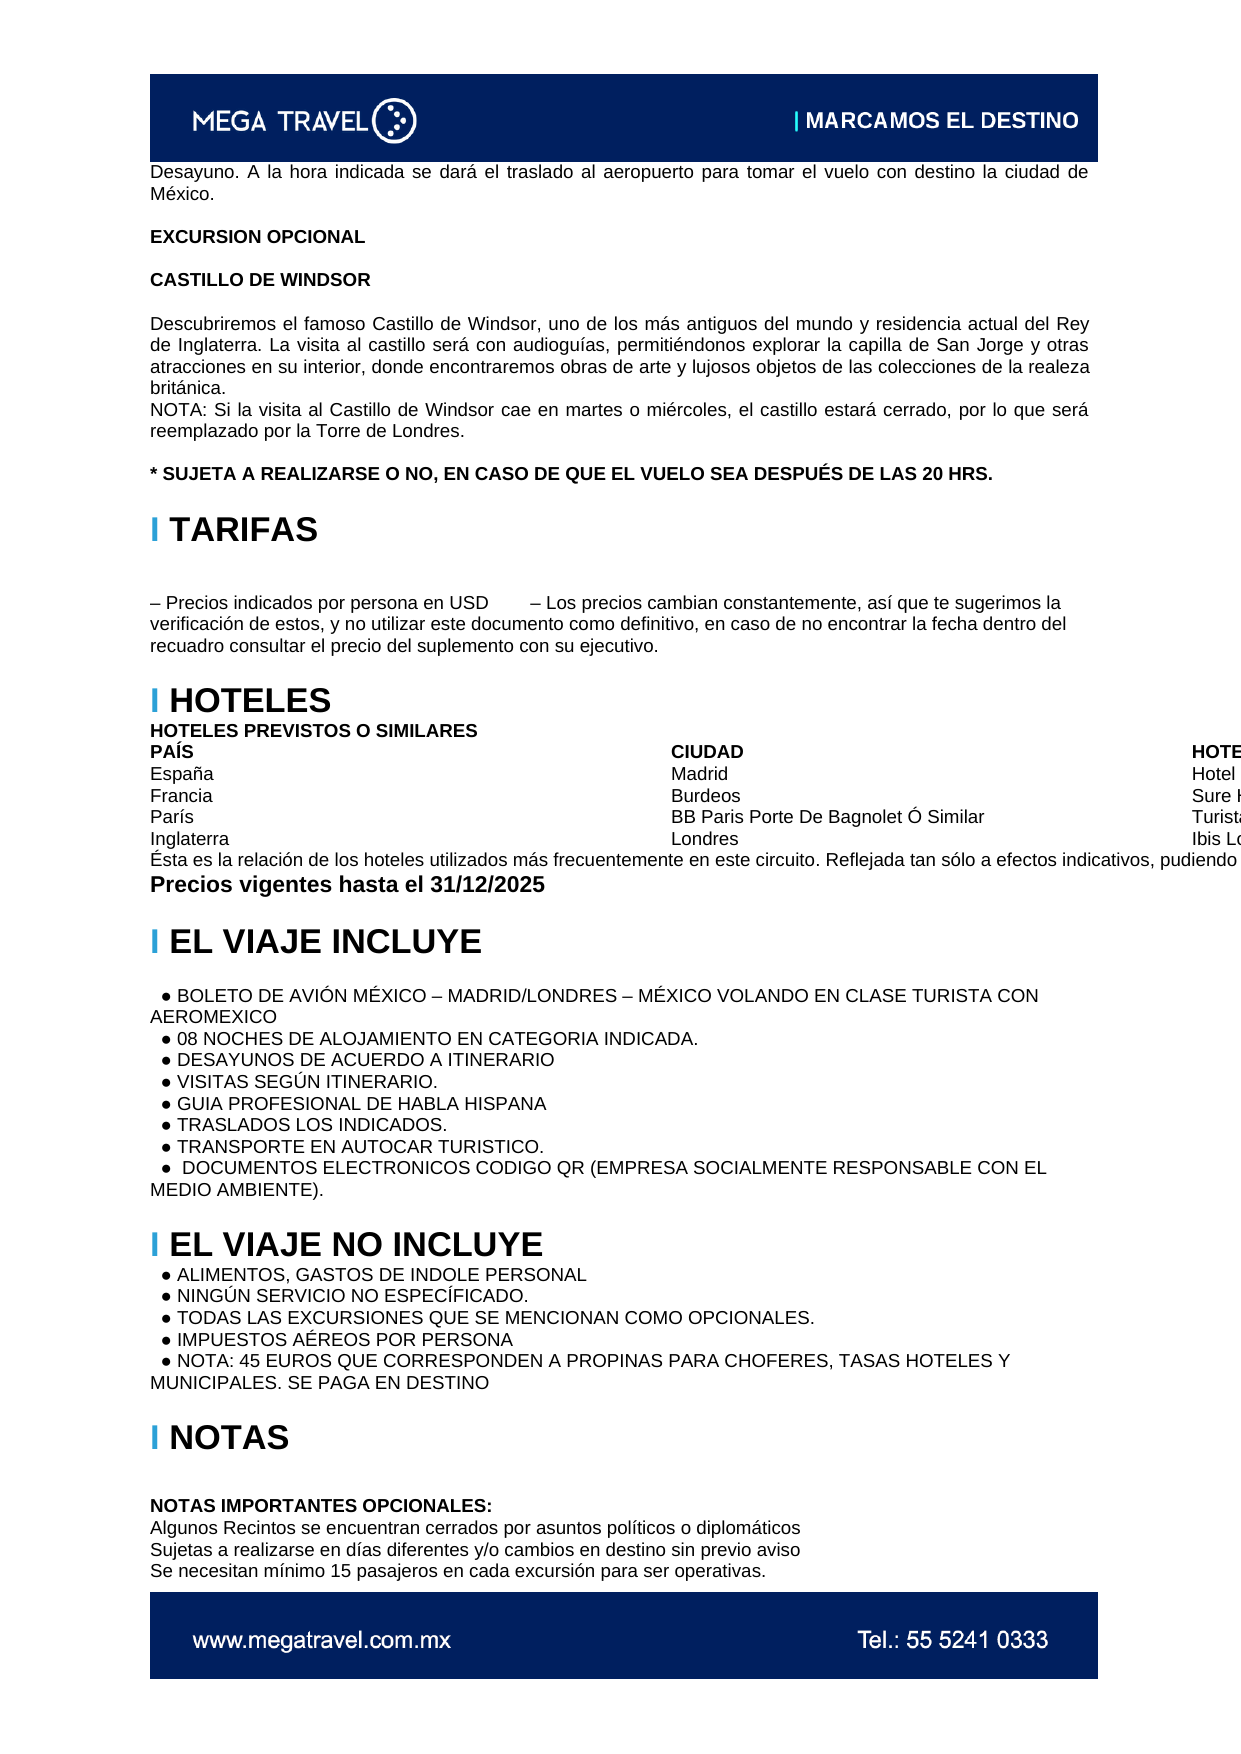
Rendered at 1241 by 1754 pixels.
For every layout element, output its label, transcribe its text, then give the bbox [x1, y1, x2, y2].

table_cell Hotel Praga Ó Similar [1180, 763, 1240, 784]
table_cell BB Paris Porte De Bagnolet Ó Similar [660, 806, 1180, 827]
text Descubriremos el famoso Castillo de Windsor, uno de los más antiguos del mundo y residencia actual del Rey de Inglaterra. La visita al castillo será con audioguías, permitiéndonos explorar la capilla de San Jorge y otras atracciones en su interior, donde encontraremos obras de arte y lujosos objetos de las colecciones de la realeza británica. [150, 312, 1090, 398]
text Desayuno. A la hora indicada se dará el traslado al aeropuerto para tomar el vuelo con destino la ciudad de México. [150, 161, 1090, 204]
text ● BOLETO DE AVIÓN MÉXICO – MADRID/LONDRES – MÉXICO VOLANDO EN CLASE TURISTA CON AEROMEXICO [150, 984, 1090, 1028]
table_cell Ésta es la relación de los hoteles utilizados más frecuentemente en este circuito. Reflejada tan sólo a efectos indicativos, pudiendo ser el pasajero alojado en establecimientos similares o alternativos [139, 849, 1240, 871]
table_cell París [139, 806, 659, 827]
text NOTAS IMPORTANTES OPCIONALES: [150, 1495, 1090, 1517]
text ● TODAS LAS EXCURSIONES QUE SE MENCIONAN COMO OPCIONALES. [150, 1307, 1090, 1328]
text ● NINGÚN SERVICIO NO ESPECÍFICADO. [150, 1285, 1090, 1307]
text CASTILLO DE WINDSOR [150, 269, 1090, 291]
picture [150, 74, 1098, 162]
text Se necesitan mínimo 15 pasajeros en cada excursión para ser operativas. [150, 1560, 1090, 1582]
table_cell Burdeos [660, 784, 1180, 806]
text ● ALIMENTOS, GASTOS DE INDOLE PERSONAL [150, 1264, 1090, 1285]
text ● DESAYUNOS DE ACUERDO A ITINERARIO [150, 1049, 1090, 1071]
text ● TRANSPORTE EN AUTOCAR TURISTICO. [150, 1135, 1090, 1157]
table_header HOTELES PREVISTOS O SIMILARES [139, 720, 1240, 741]
table_cell HOTEL [1180, 741, 1240, 763]
table_cell CIUDAD [660, 741, 1180, 763]
text Algunos Recintos se encuentran cerrados por asuntos políticos o diplomáticos [150, 1517, 1090, 1538]
text ● VISITAS SEGÚN ITINERARIO. [150, 1071, 1090, 1092]
table_cell PAÍS [139, 741, 659, 763]
table_cell España [139, 763, 659, 784]
text NOTA: Si la visita al Castillo de Windsor cae en martes o miércoles, el castillo estará cerrado, por lo que será reemplazado por la Torre de Londres. [150, 398, 1090, 442]
text – Precios indicados por persona en USD – Los precios cambian constantemente, así que te sugerimos la verificación de estos, y no utilizar este documento como definitivo, en caso de no encontrar la fecha dentro del recuadro consultar el precio del suplemento con su ejecutivo. [150, 591, 1090, 656]
text * SUJETA A REALIZARSE O NO, EN CASO DE QUE EL VUELO SEA DESPUÉS DE LAS 20 HRS. [150, 463, 1090, 485]
text ● GUIA PROFESIONAL DE HABLA HISPANA [150, 1092, 1090, 1114]
table_cell Turista [1180, 806, 1240, 827]
text ● NOTA: 45 EUROS QUE CORRESPONDEN A PROPINAS PARA CHOFERES, TASAS HOTELES Y MUNICIPALES. SE PAGA EN DESTINO [150, 1350, 1090, 1393]
text ● TRASLADOS LOS INDICADOS. [150, 1114, 1090, 1135]
text EXCURSION OPCIONAL [150, 226, 1090, 248]
text ● DOCUMENTOS ELECTRONICOS CODIGO QR (EMPRESA SOCIALMENTE RESPONSABLE CON EL MEDIO AMBIENTE). [150, 1157, 1090, 1200]
table_cell Madrid [660, 763, 1180, 784]
table_cell Inglaterra [139, 828, 659, 849]
text ● IMPUESTOS AÉREOS POR PERSONA [150, 1328, 1090, 1350]
text Sujetas a realizarse en días diferentes y/o cambios en destino sin previo aviso [150, 1538, 1090, 1560]
table_cell Londres [660, 828, 1180, 849]
text Precios vigentes hasta el 31/12/2025 [150, 871, 1090, 897]
table_cell Francia [139, 784, 659, 806]
text ● 08 NOCHES DE ALOJAMIENTO EN CATEGORIA INDICADA. [150, 1028, 1090, 1049]
picture [150, 1592, 1098, 1679]
